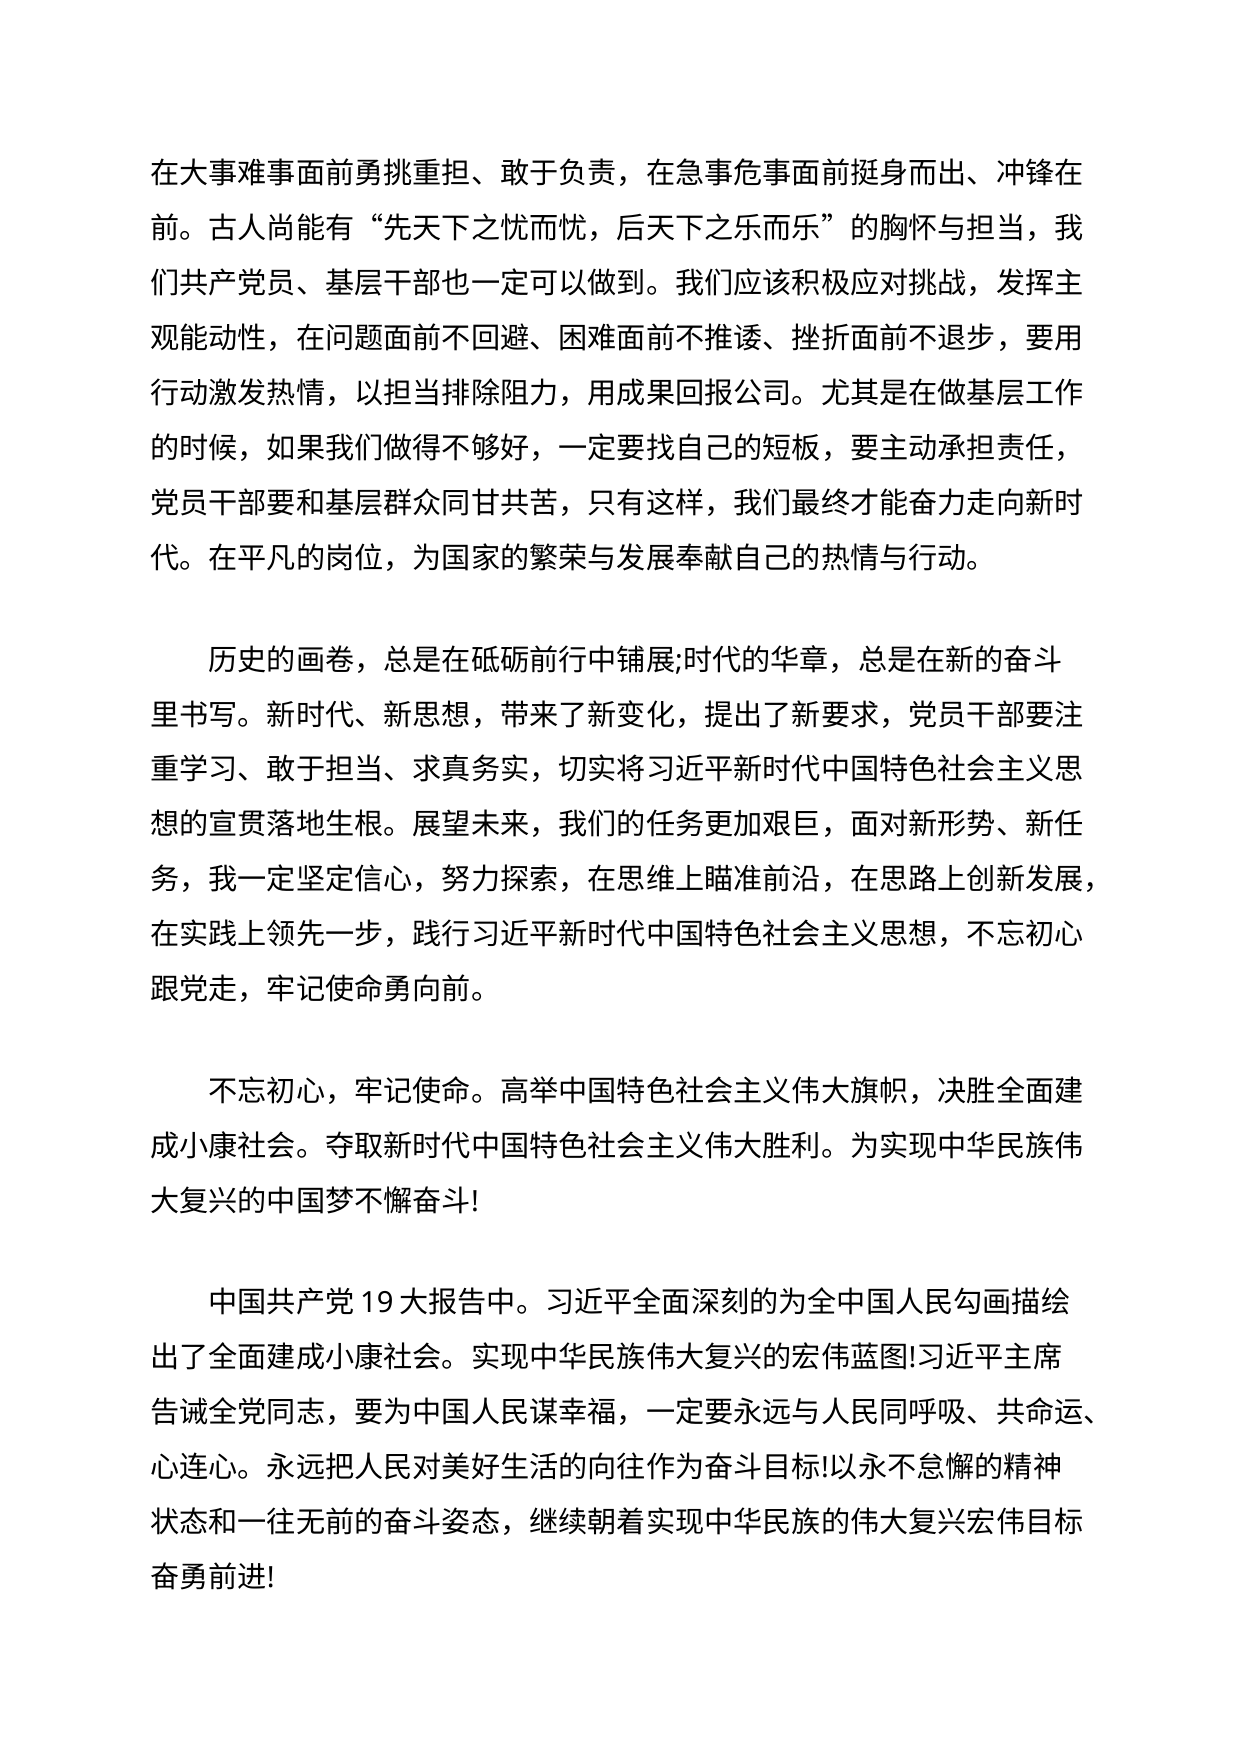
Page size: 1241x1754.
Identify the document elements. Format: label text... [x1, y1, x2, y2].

text 不忘初心，牢记使命。高举中国特色社会主义伟大旗帜，决胜全面建成小康社会。夺取新时代中国特色社会主义伟大胜利。为实现中华民族伟大复兴的中国梦不懈奋斗! [150, 1067, 1090, 1219]
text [150, 150, 1090, 577]
text 历史的画卷，总是在砥砺前行中铺展;时代的华章，总是在新的奋斗里书写。新时代、新思想，带来了新变化，提出了新要求，党员干部要注重学习、敢于担当、求真务实，切实将习近平新时代中国特色社会主义思想的宣贯落地生根。展望未来，我们的任务更加艰巨，面对新形势、新任务，我一定坚定信心，努力探索，在思维上瞄准前沿，在思路上创新发展，在实践上领先一步，践行习近平新时代中国特色社会主义思想，不忘初心跟党走，牢记使命勇向前。 [150, 636, 1090, 1008]
text 中国共产党19大报告中。习近平全面深刻的为全中国人民勾画描绘出了全面建成小康社会。实现中华民族伟大复兴的宏伟蓝图!习近平主席告诫全党同志，要为中国人民谋幸福，一定要永远与人民同呼吸、共命运、心连心。永远把人民对美好生活的向往作为奋斗目标!以永不怠懈的精神状态和一往无前的奋斗姿态，继续朝着实现中华民族的伟大复兴宏伟目标奋勇前进! [150, 1279, 1090, 1596]
